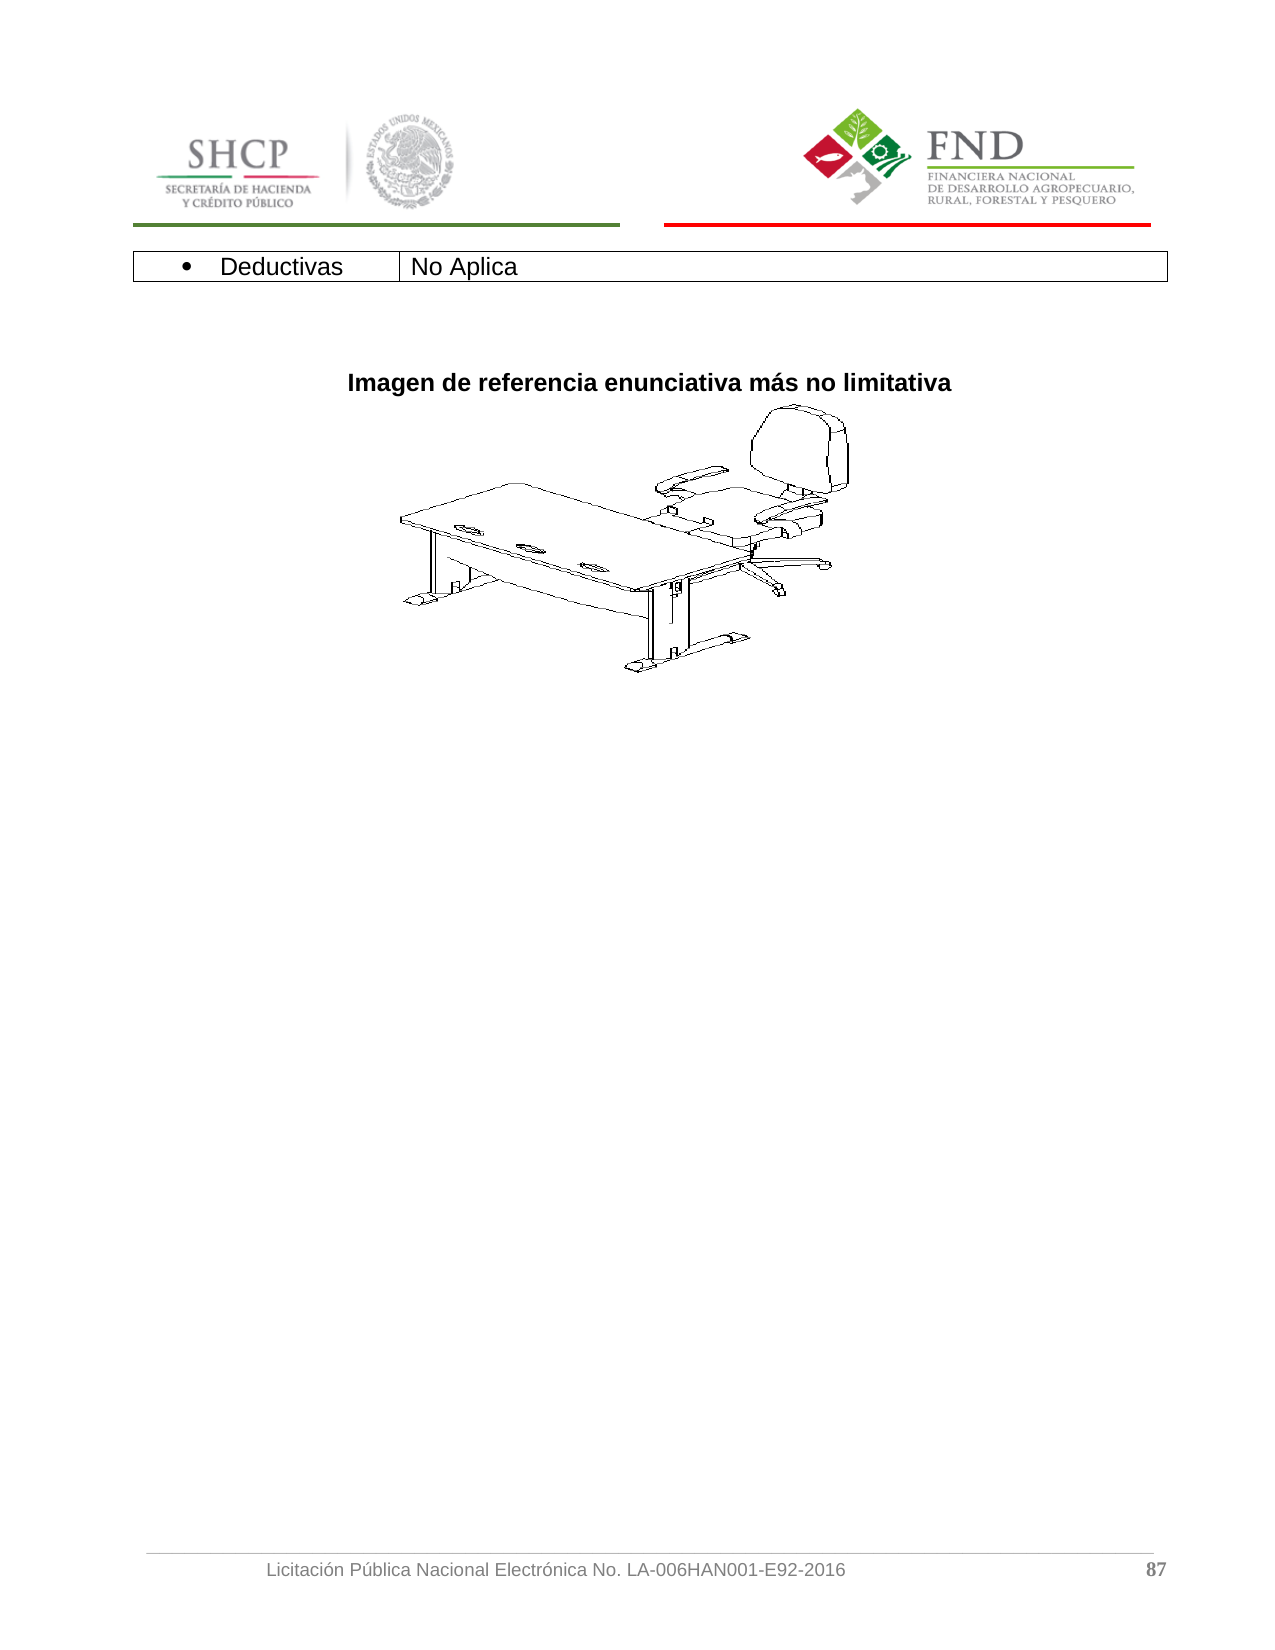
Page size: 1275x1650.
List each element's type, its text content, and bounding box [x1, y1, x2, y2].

text Imagen de referencia enunciativa más no limitativa [133, 368, 1167, 397]
picture [796, 103, 1141, 212]
picture [144, 103, 463, 223]
table_cell No Aplica [400, 252, 1167, 281]
table_cell Deductivas [134, 252, 399, 281]
picture [399, 397, 900, 678]
